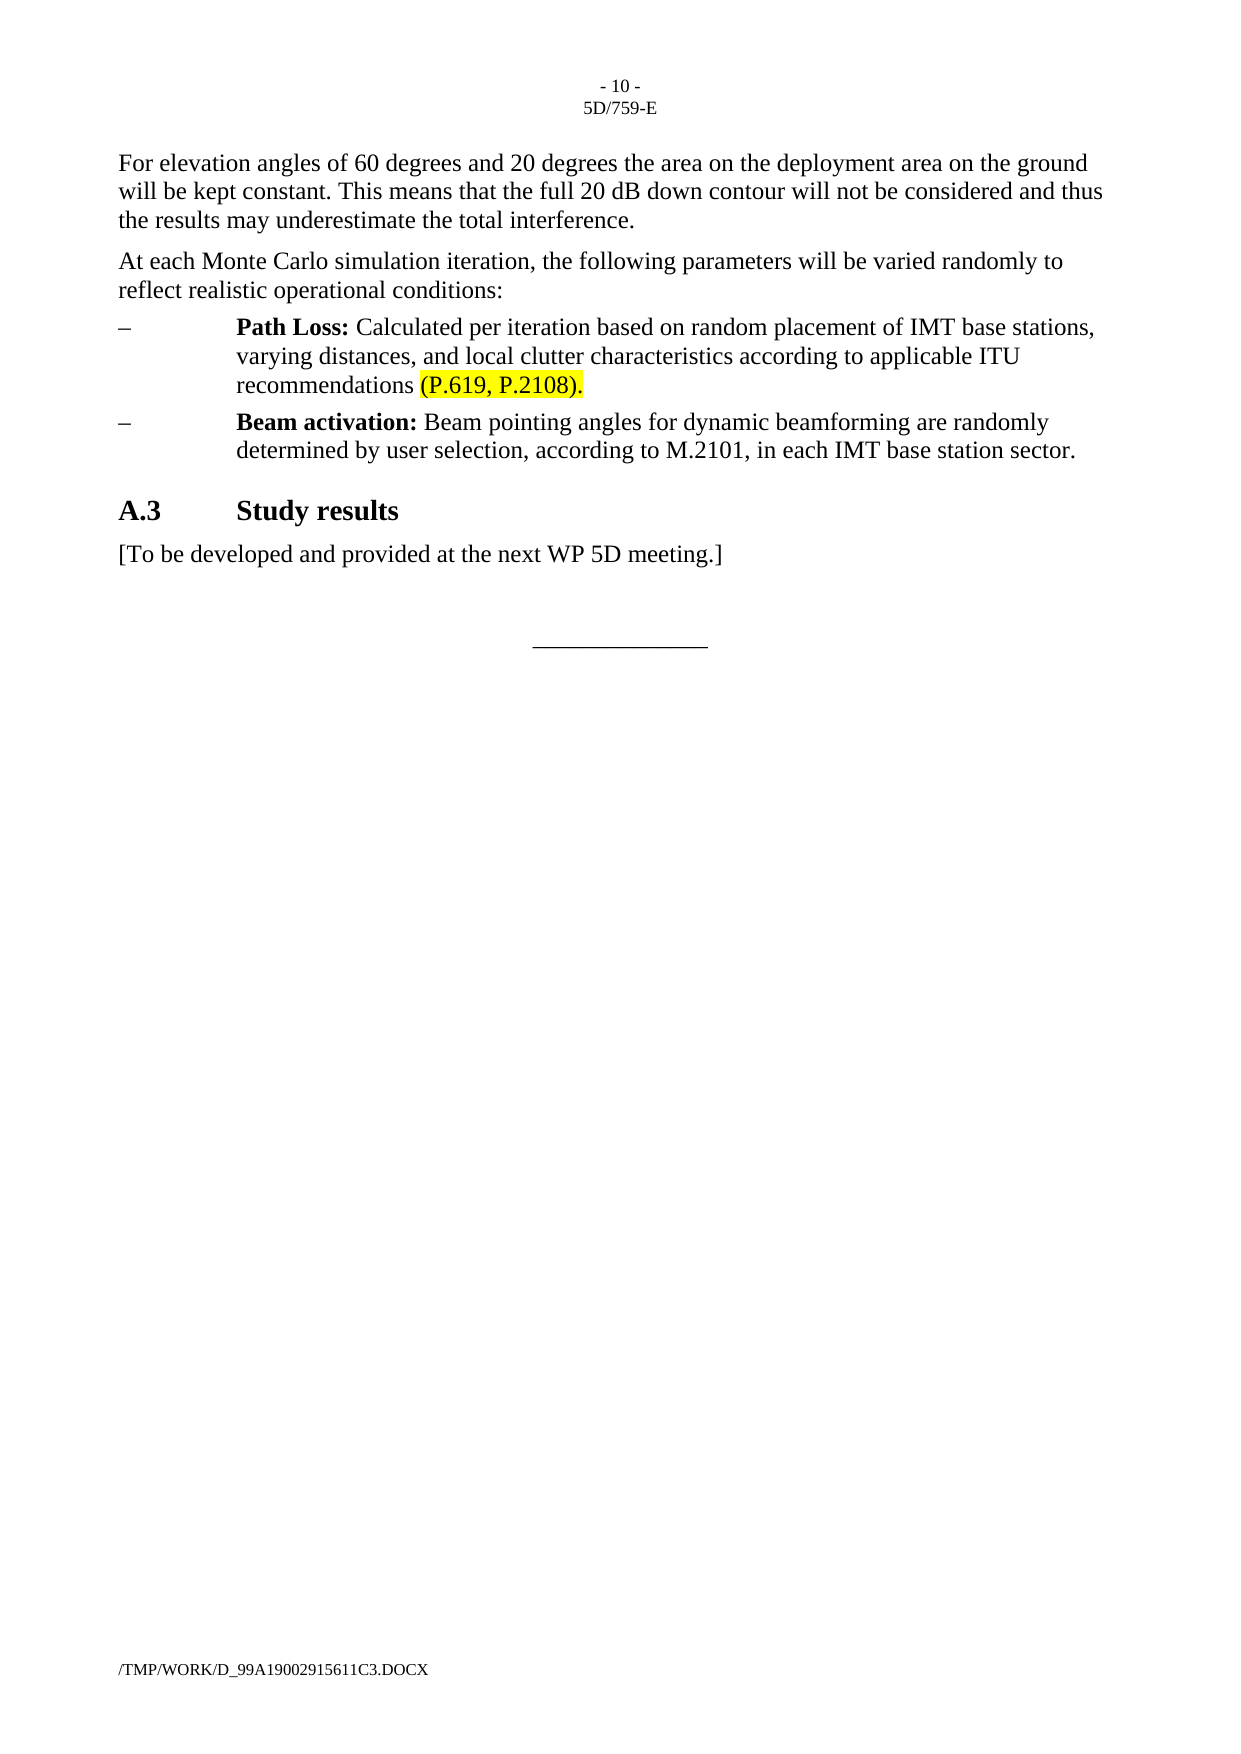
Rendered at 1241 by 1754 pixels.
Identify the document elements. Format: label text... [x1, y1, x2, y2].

text ______________ [118, 622, 1122, 651]
text [To be developed and provided at the next WP 5D meeting.] [118, 539, 1122, 568]
subtitle A.3 Study results [118, 493, 1122, 527]
